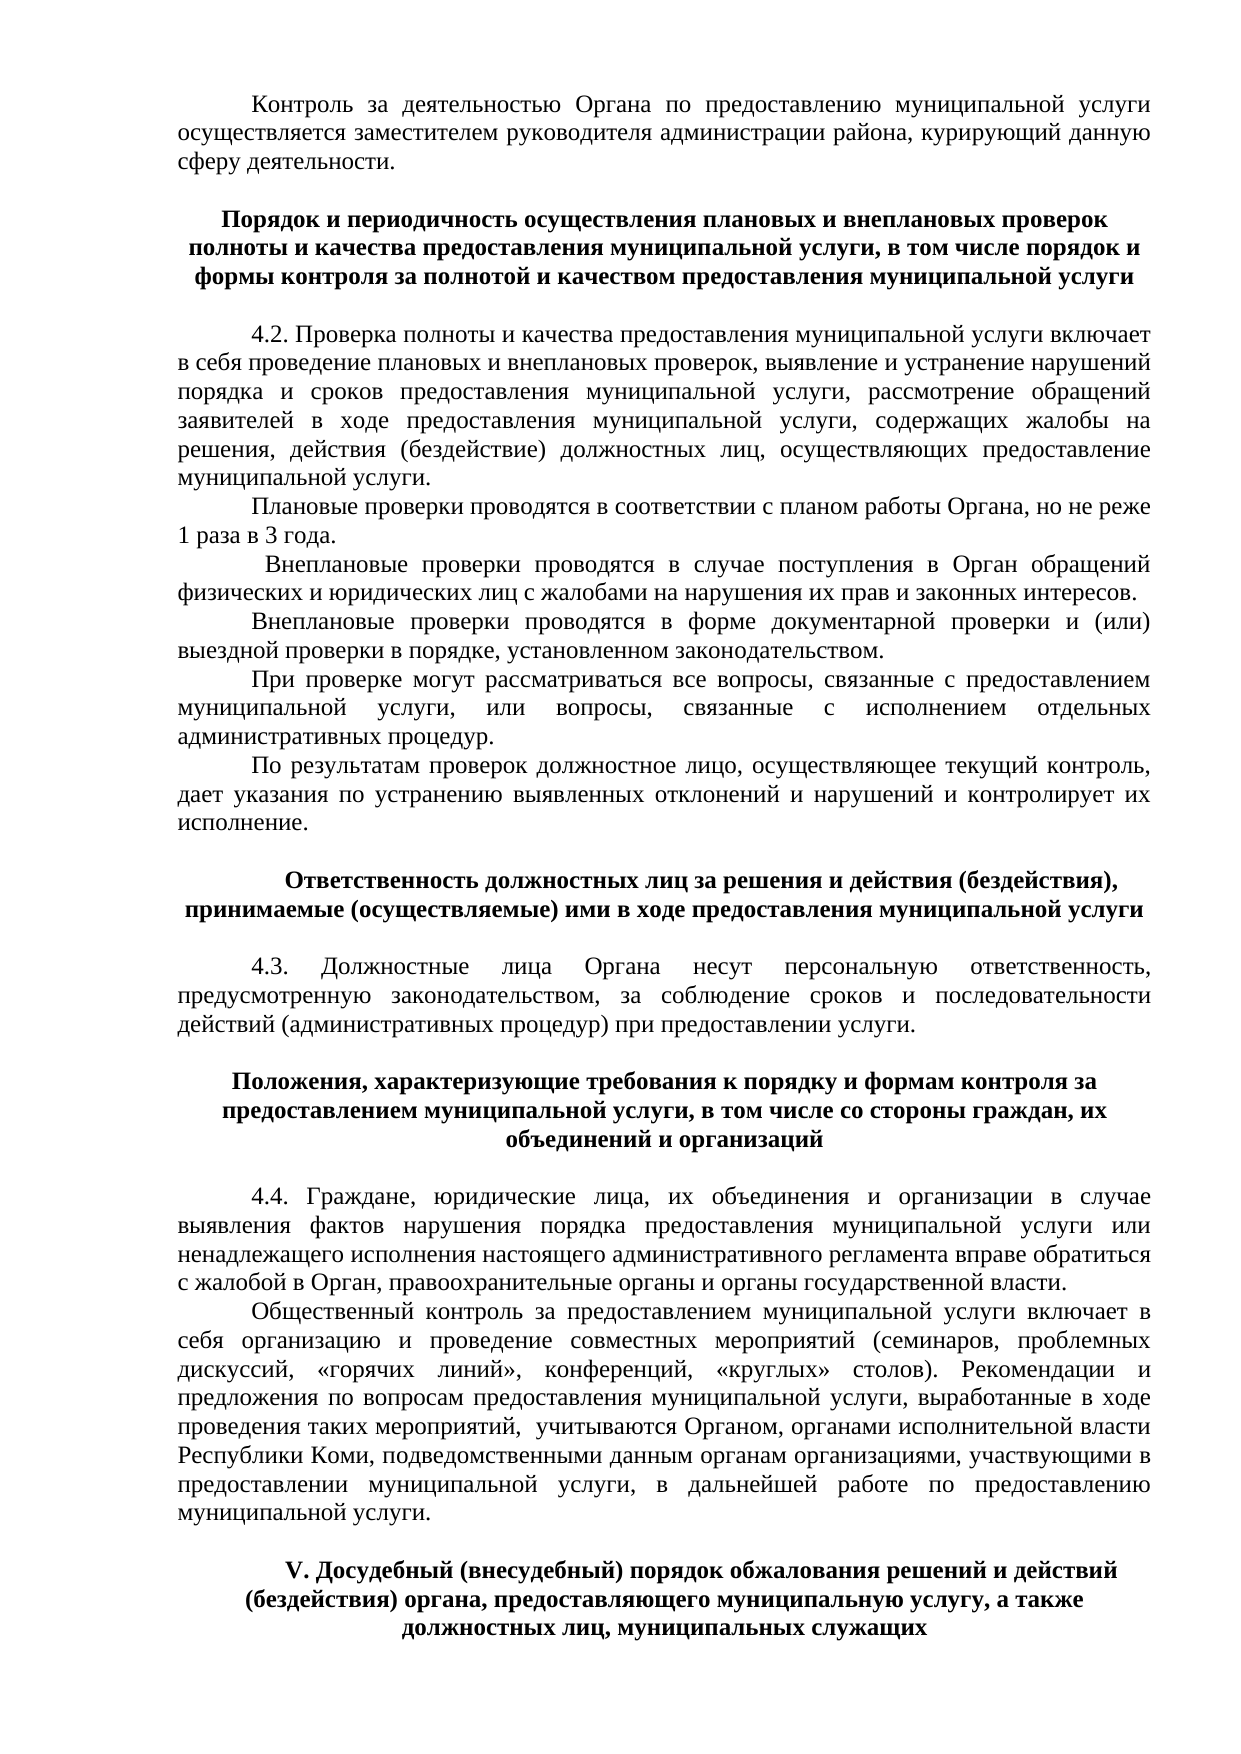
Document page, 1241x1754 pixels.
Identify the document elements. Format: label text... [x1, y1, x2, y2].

text Ответственность должностных лиц за решения и действия (бездействия), принимаемые (осуществляемые) ими в ходе предоставления муниципальной услуги [177, 865, 1152, 922]
text Внеплановые проверки проводятся в форме документарной проверки и (или) выездной проверки в порядке, установленном законодательством. [177, 606, 1152, 664]
text При проверке могут рассматриваться все вопросы, связанные с предоставлением муниципальной услуги, или вопросы, связанные с исполнением отдельных административных процедур. [177, 664, 1152, 750]
text Положения, характеризующие требования к порядку и формам контроля за предоставлением муниципальной услуги, в том числе со стороны граждан, их объединений и организаций [177, 1066, 1152, 1152]
text 4.4. Граждане, юридические лица, их объединения и организации в случае выявления фактов нарушения порядка предоставления муниципальной услуги или ненадлежащего исполнения настоящего административного регламента вправе обратиться с жалобой в Орган, правоохранительные органы и органы государственной власти. [177, 1181, 1152, 1296]
text 4.3. Должностные лица Органа несут персональную ответственность, предусмотренную законодательством, за соблюдение сроков и последовательности действий (административных процедур) при предоставлении услуги. [177, 951, 1152, 1037]
text Внеплановые проверки проводятся в случае поступления в Орган обращений физических и юридических лиц с жалобами на нарушения их прав и законных интересов. [177, 549, 1152, 606]
text 4.2. Проверка полноты и качества предоставления муниципальной услуги включает в себя проведение плановых и внеплановых проверок, выявление и устранение нарушений порядка и сроков предоставления муниципальной услуги, рассмотрение обращений заявителей в ходе предоставления муниципальной услуги, содержащих жалобы на решения, действия (бездействие) должностных лиц, осуществляющих предоставление муниципальной услуги. [177, 319, 1152, 491]
text Контроль за деятельностью Органа по предоставлению муниципальной услуги осуществляется заместителем руководителя администрации района, курирующий данную сферу деятельности. [177, 89, 1152, 175]
text Плановые проверки проводятся в соответствии с планом работы Органа, но не реже 1 раза в 3 года. [177, 491, 1152, 549]
text По результатам проверок должностное лицо, осуществляющее текущий контроль, дает указания по устранению выявленных отклонений и нарушений и контролирует их исполнение. [177, 750, 1152, 836]
text Порядок и периодичность осуществления плановых и внеплановых проверок полноты и качества предоставления муниципальной услуги, в том числе порядок и формы контроля за полнотой и качеством предоставления муниципальной услуги [177, 204, 1152, 290]
text Общественный контроль за предоставлением муниципальной услуги включает в себя организацию и проведение совместных мероприятий (семинаров, проблемных дискуссий, «горячих линий», конференций, «круглых» столов). Рекомендации и предложения по вопросам предоставления муниципальной услуги, выработанные в ходе проведения таких мероприятий, учитываются Органом, органами исполнительной власти Республики Коми, подведомственными данным органам организациями, участвующими в предоставлении муниципальной услуги, в дальнейшей работе по предоставлению муниципальной услуги. [177, 1296, 1152, 1526]
text V. Досудебный (внесудебный) порядок обжалования решений и действий (бездействия) органа, предоставляющего муниципальную услугу, а также должностных лиц, муниципальных служащих [177, 1555, 1152, 1641]
